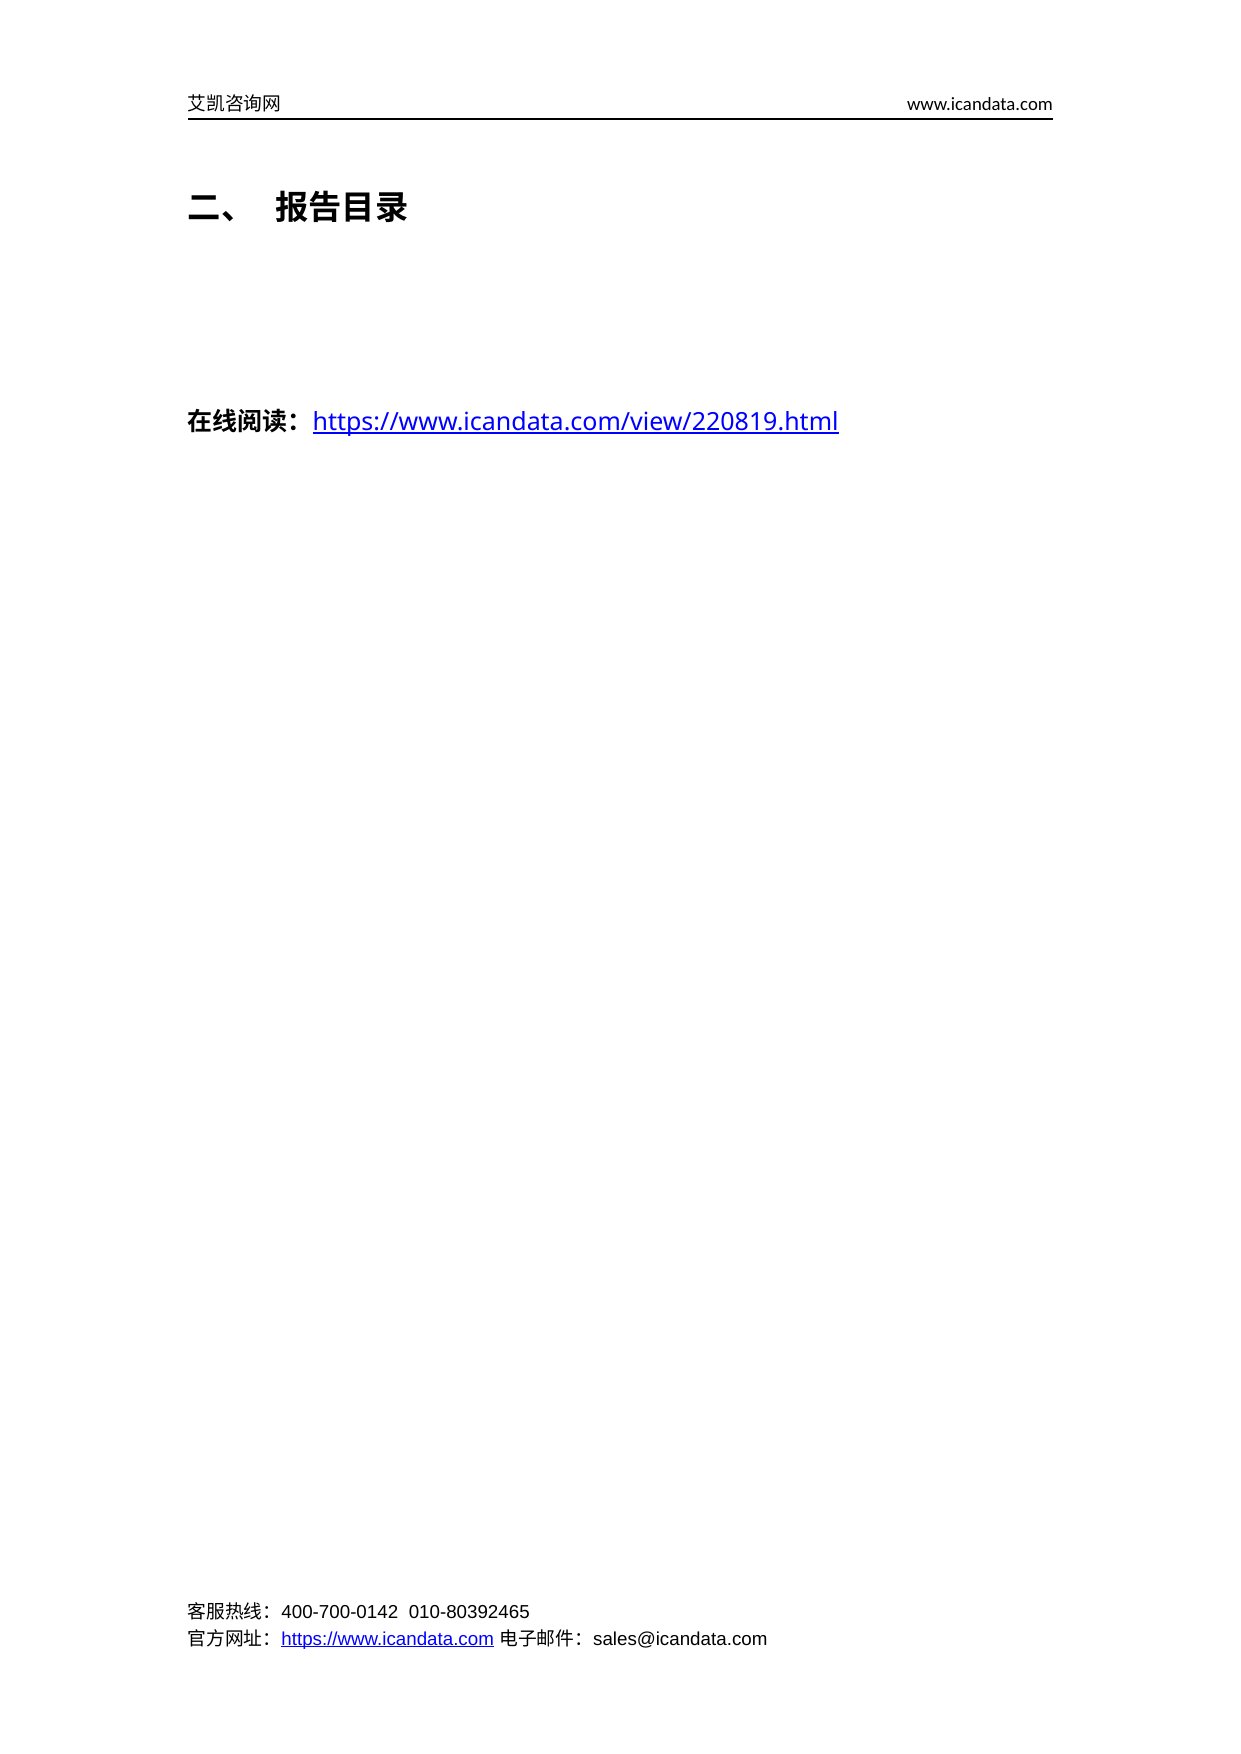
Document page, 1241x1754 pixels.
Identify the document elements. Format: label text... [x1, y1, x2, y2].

subtitle 报告目录 [187, 172, 1053, 237]
text 在线阅读：https://www.icandata.com/view/220819.html [187, 387, 1053, 452]
